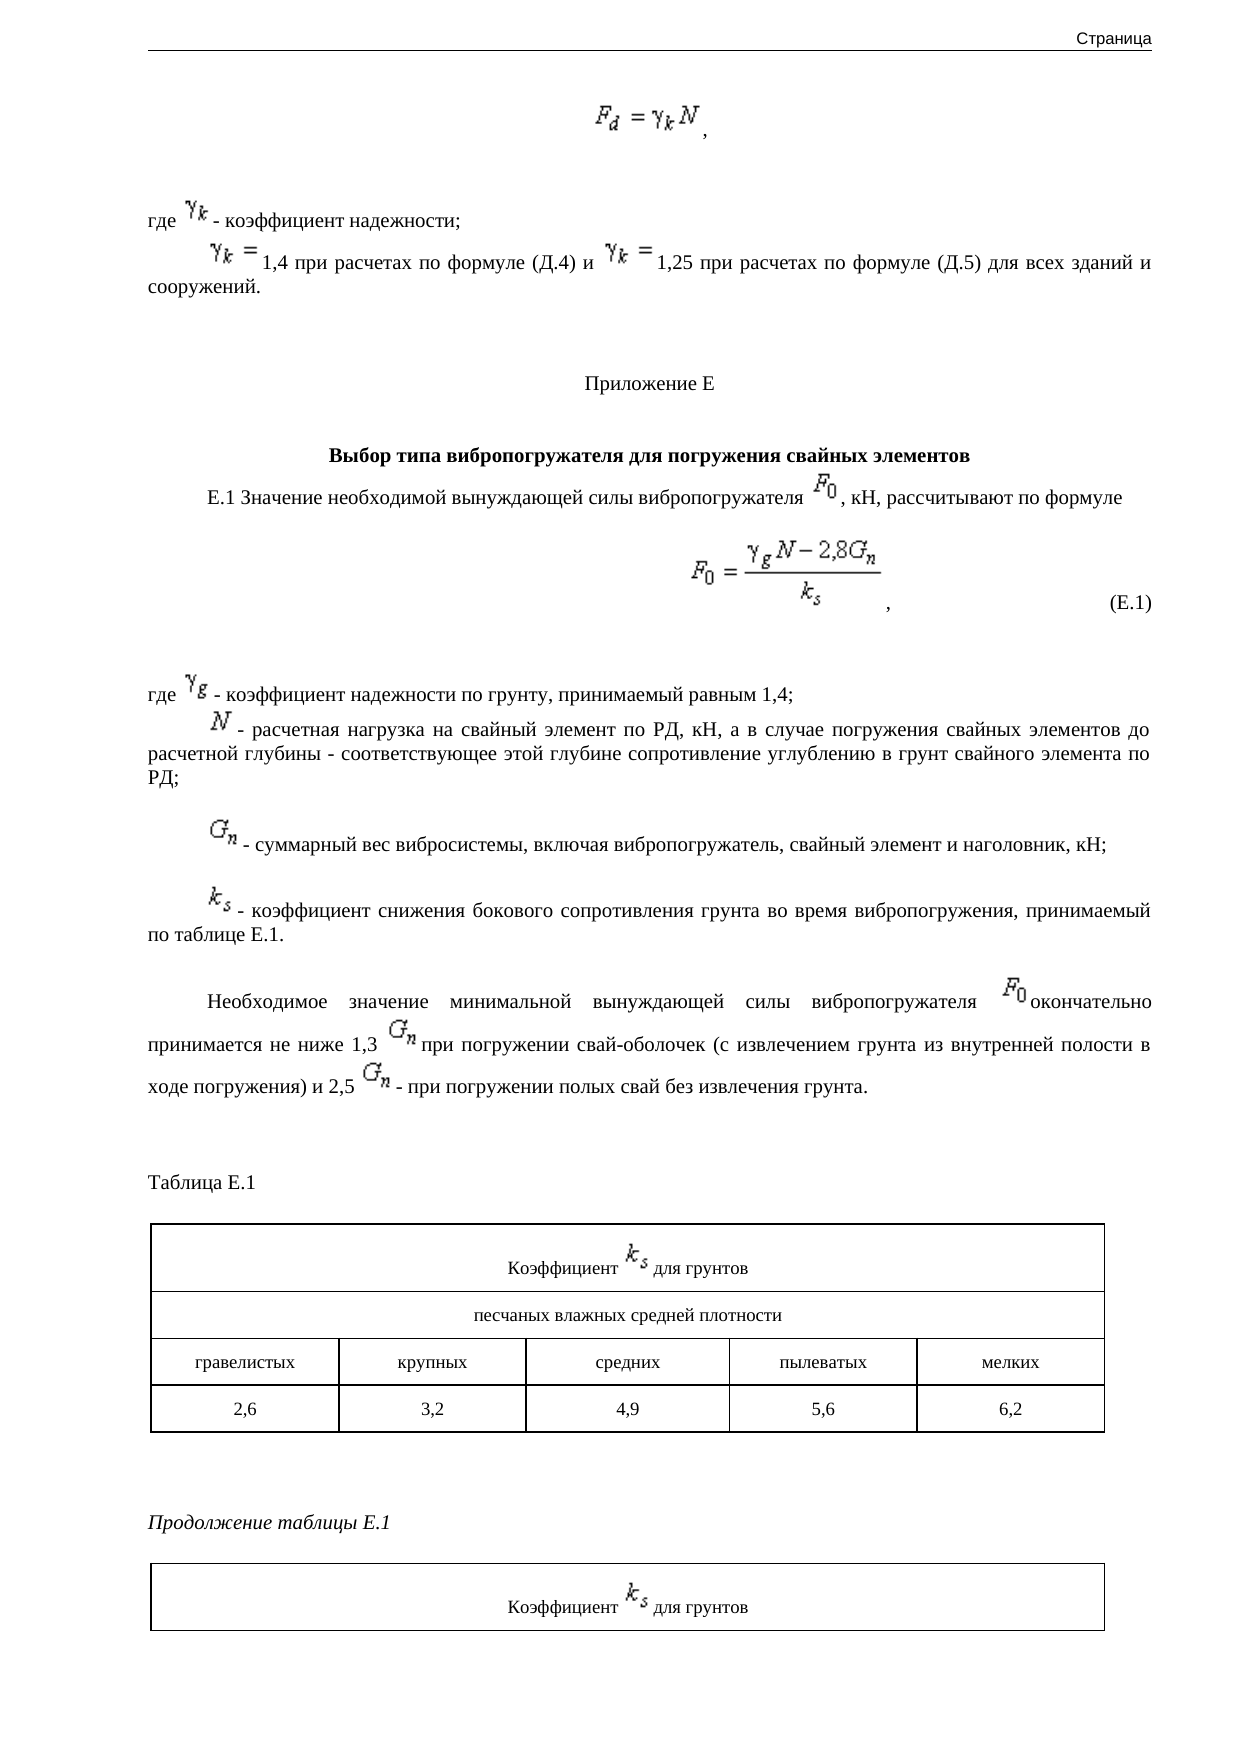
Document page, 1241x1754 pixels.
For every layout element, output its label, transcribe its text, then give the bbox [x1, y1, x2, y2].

picture [591, 98, 703, 137]
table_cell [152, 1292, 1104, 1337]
text Выбор типа вибропогружателя для погружения свайных элементов [148, 443, 1152, 467]
text - суммарный вес вибросистемы, включая вибропогружатель, свайный элемент и наголовник, кН; [148, 813, 1152, 856]
picture [687, 533, 886, 610]
text Приложение Е [148, 370, 1152, 394]
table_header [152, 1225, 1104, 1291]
picture [385, 1012, 422, 1051]
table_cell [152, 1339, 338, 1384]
text Е.1 Значение необходимой вынуждающей силы вибропогружателя , кН, рассчитывают по формуле [148, 467, 1152, 509]
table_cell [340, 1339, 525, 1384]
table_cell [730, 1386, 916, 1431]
text , (Е.1) [148, 533, 1152, 614]
picture [998, 970, 1030, 1009]
picture [623, 1575, 654, 1614]
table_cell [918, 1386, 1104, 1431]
text Продолжение таблицы Е.1 [148, 1509, 1152, 1534]
picture [206, 231, 262, 270]
text , [148, 98, 1152, 141]
text 1,4 при расчетах по формуле (Д.4) и 1,25 при расчетах по формуле (Д.5) для всех зданий и сооружений. [148, 232, 1152, 298]
picture [181, 188, 213, 227]
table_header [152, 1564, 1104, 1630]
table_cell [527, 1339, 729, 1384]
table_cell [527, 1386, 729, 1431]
text Необходимое значение минимальной вынуждающей силы вибропогружателя окончательно принимается не ниже 1,3 при погружении свай-оболочек (с извлечением грунта из внутренней полости в ходе погружения) и 2,5 - при погружении полых свай без извлечения грунта. [148, 970, 1152, 1098]
picture [623, 1236, 654, 1275]
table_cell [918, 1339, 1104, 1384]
picture [809, 466, 841, 505]
text - коэффициент снижения бокового сопротивления грунта во время вибропогружения, принимаемый по таблице Е.1. [148, 879, 1152, 946]
picture [359, 1055, 396, 1094]
picture [206, 706, 237, 737]
picture [181, 662, 214, 702]
text - расчетная нагрузка на свайный элемент по РД, кН, а в случае погружения свайных элементов до расчетной глубины - соответствующее этой глубине сопротивление углублению в грунт свайного элемента по РД; [148, 706, 1152, 789]
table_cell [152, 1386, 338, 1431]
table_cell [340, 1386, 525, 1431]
picture [601, 231, 657, 270]
text Таблица Е.1 [148, 1170, 1152, 1194]
picture [206, 879, 237, 918]
picture [206, 812, 243, 851]
text где - коэффициент надежности; [148, 189, 1152, 232]
text где - коэффициент надежности по грунту, принимаемый равным 1,4; [148, 662, 1152, 706]
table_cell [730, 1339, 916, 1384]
